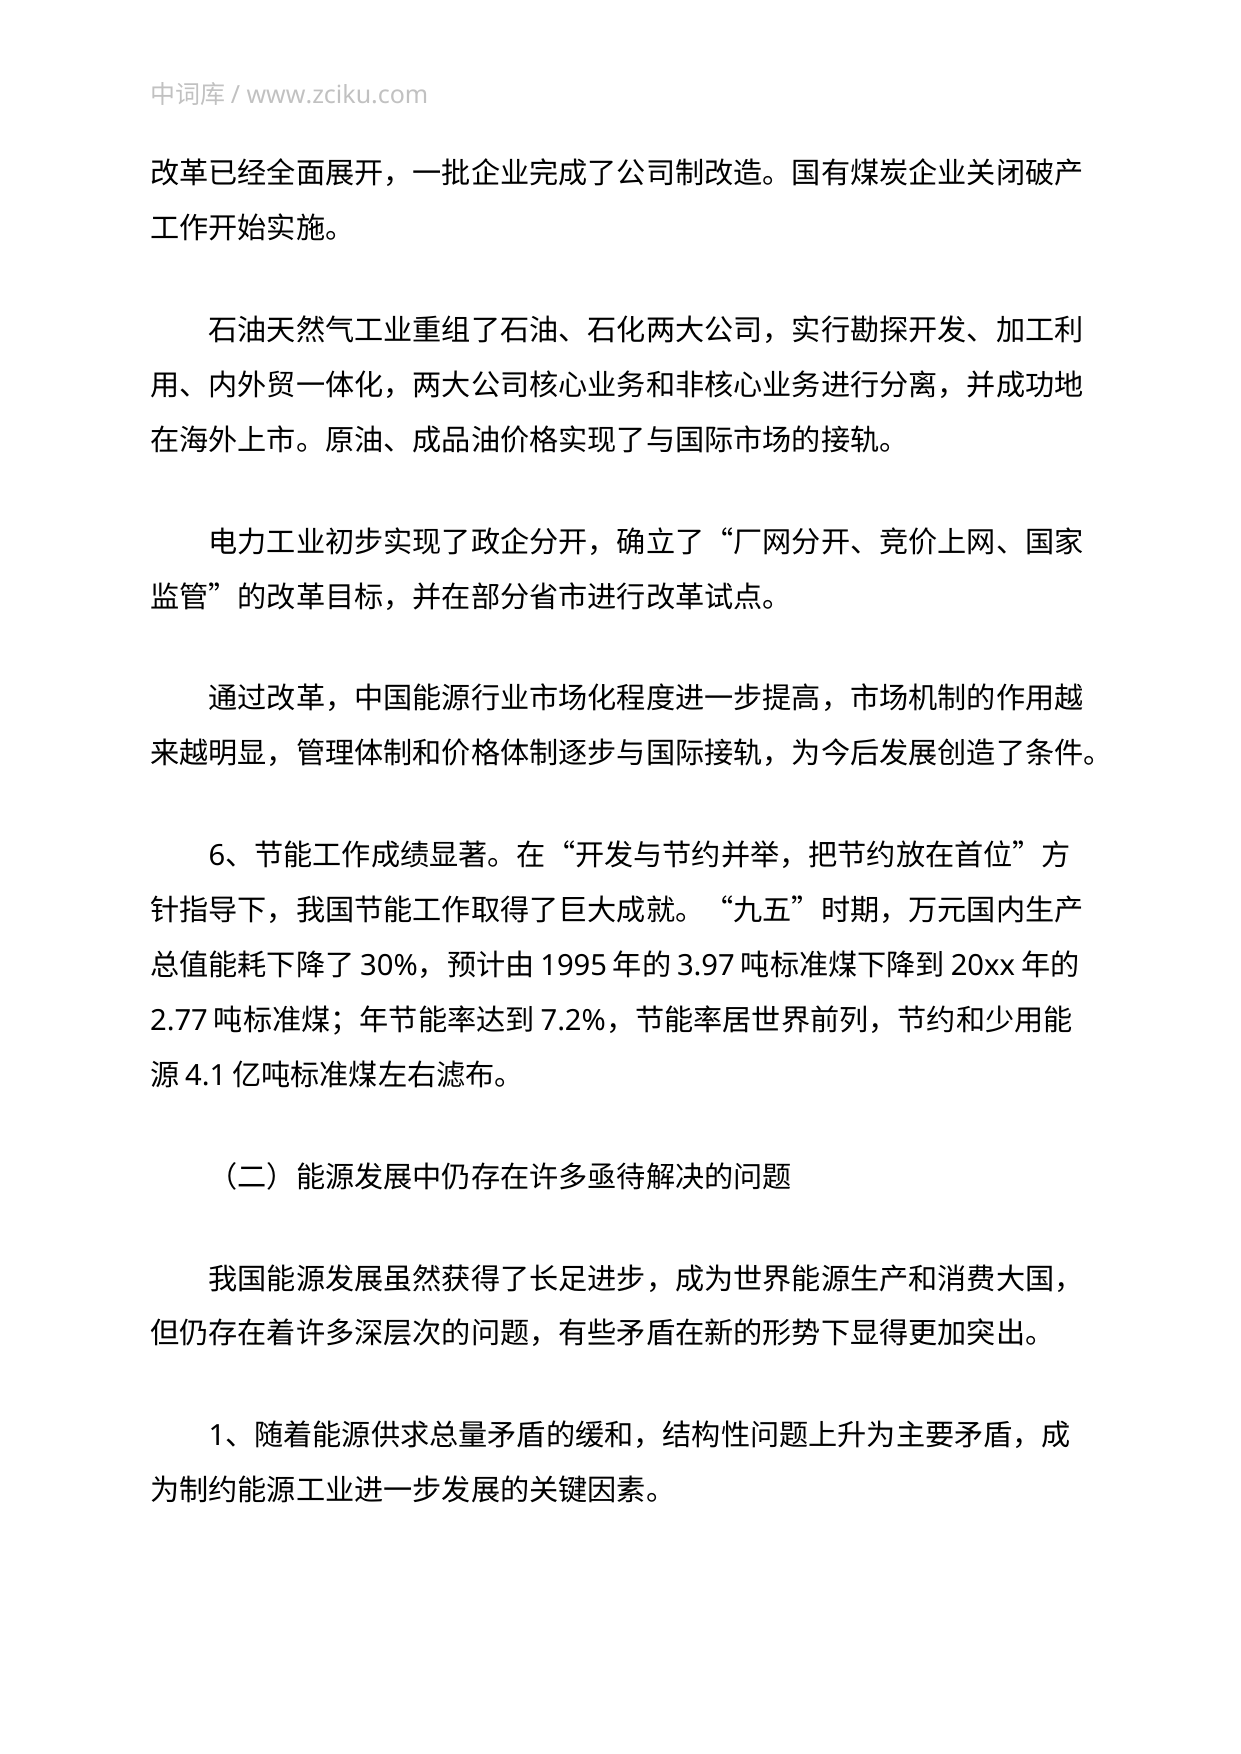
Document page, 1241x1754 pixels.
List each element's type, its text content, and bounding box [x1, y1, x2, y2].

text 6、节能工作成绩显著。在“开发与节约并举，把节约放在首位”方针指导下，我国节能工作取得了巨大成就。“九五”时期，万元国内生产总值能耗下降了30%，预计由1995年的3.97吨标准煤下降到20xx年的2.77吨标准煤；年节能率达到7.2%，节能率居世界前列，节约和少用能源4.1亿吨标准煤左右滤布。 [150, 832, 1090, 1094]
text 电力工业初步实现了政企分开，确立了“厂网分开、竞价上网、国家监管”的改革目标，并在部分省市进行改革试点。 [150, 518, 1090, 615]
text 通过改革，中国能源行业市场化程度进一步提高，市场机制的作用越来越明显，管理体制和价格体制逐步与国际接轨，为今后发展创造了条件。 [150, 675, 1090, 772]
text 1、随着能源供求总量矛盾的缓和，结构性问题上升为主要矛盾，成为制约能源工业进一步发展的关键因素。 [150, 1412, 1090, 1509]
text 石油天然气工业重组了石油、石化两大公司，实行勘探开发、加工利用、内外贸一体化，两大公司核心业务和非核心业务进行分离，并成功地在海外上市。原油、成品油价格实现了与国际市场的接轨。 [150, 307, 1090, 459]
text （二）能源发展中仍存在许多亟待解决的问题 [150, 1153, 1090, 1196]
text 我国能源发展虽然获得了长足进步，成为世界能源生产和消费大国，但仍存在着许多深层次的问题，有些矛盾在新的形势下显得更加突出。 [150, 1255, 1090, 1352]
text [150, 150, 1090, 247]
